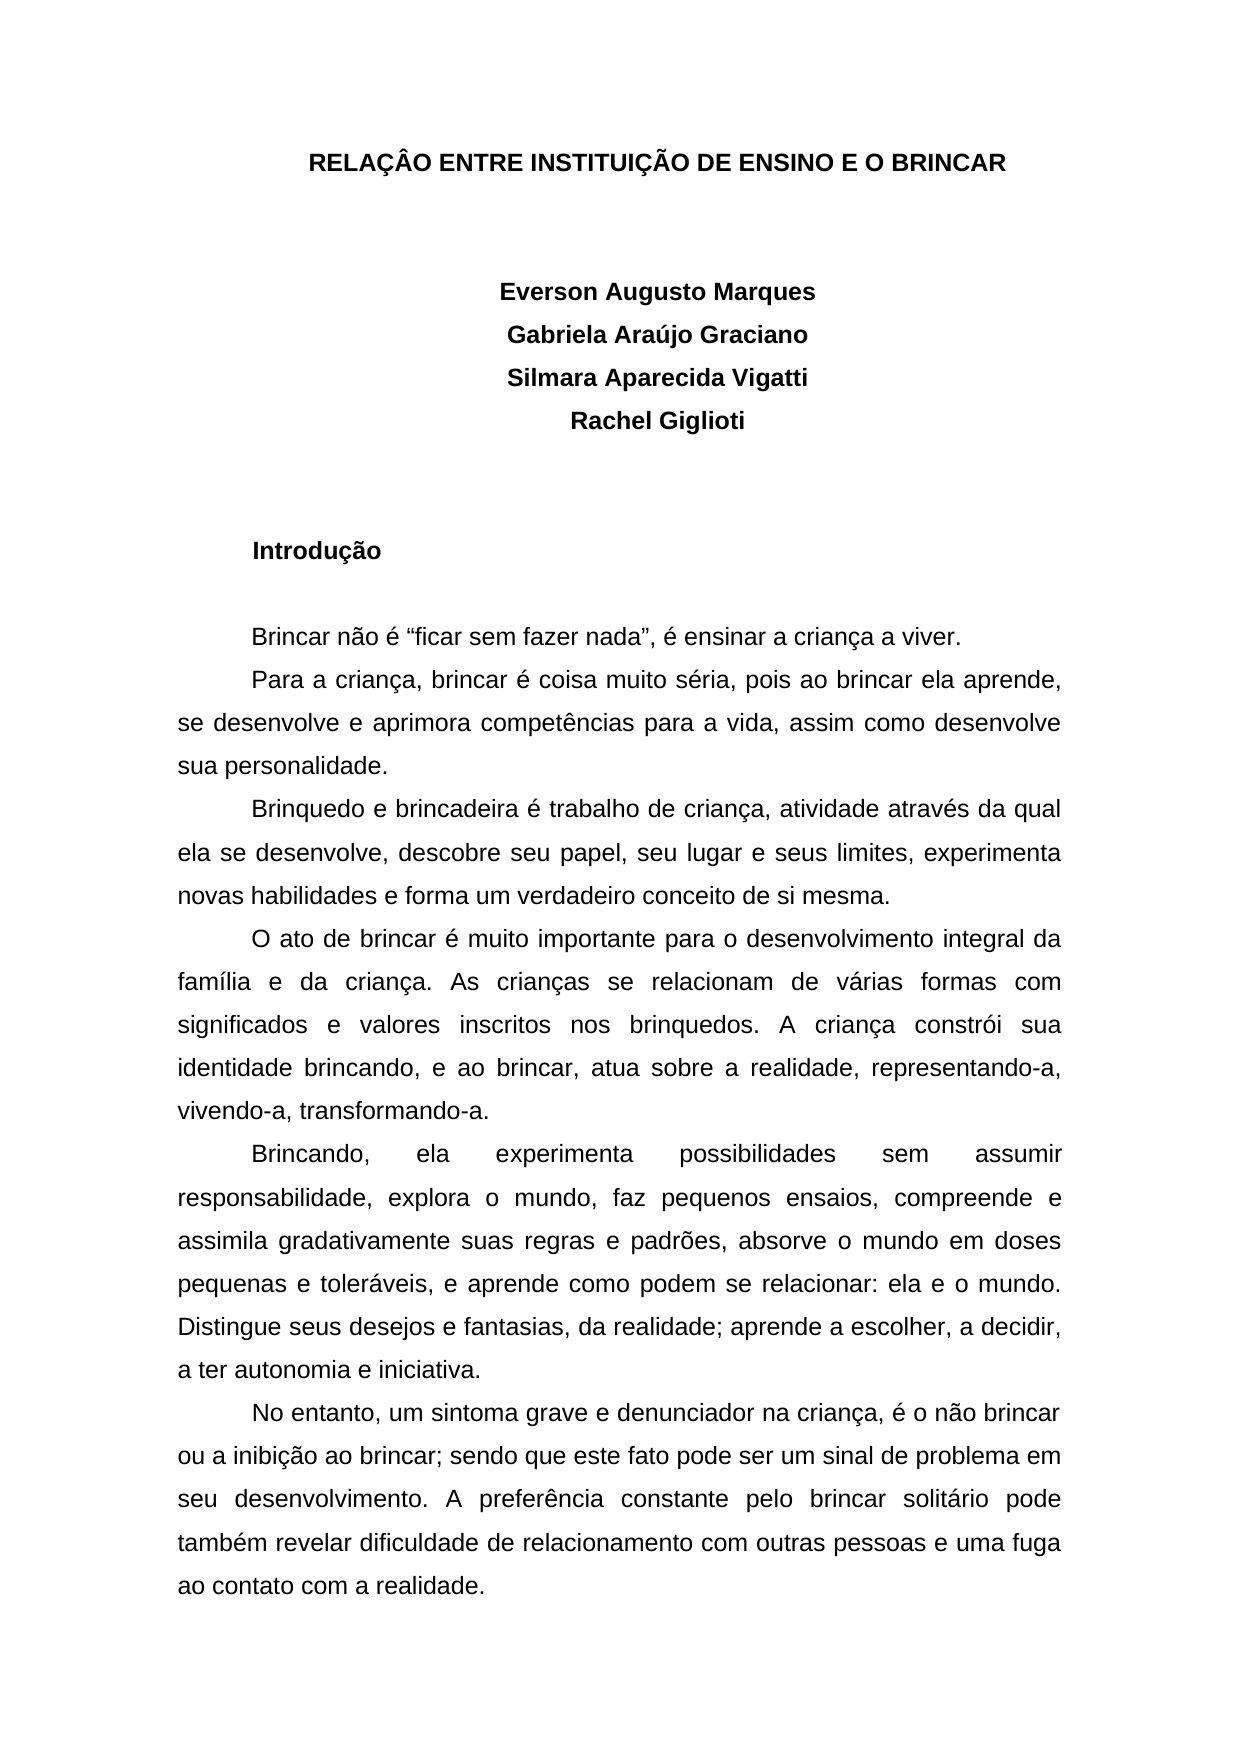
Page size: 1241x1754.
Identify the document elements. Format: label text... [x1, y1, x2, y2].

list Rachel Giglioti [252, 406, 1063, 435]
text Brincando, ela experimenta possibilidades sem assumir responsabilidade, explora o mundo, faz pequenos ensaios, compreende e assimila gradativamente suas regras e padrões, absorve o mundo em doses pequenas e toleráveis, e aprende como podem se relacionar: ela e o mundo. Distingue seus desejos e fantasias, da realidade; aprende a escolher, a decidir, a ter autonomia e iniciativa. [177, 1139, 1063, 1384]
list Gabriela Araújo Graciano [252, 320, 1063, 349]
text O ato de brincar é muito importante para o desenvolvimento integral da família e da criança. As crianças se relacionam de várias formas com significados e valores inscritos nos brinquedos. A criança constrói sua identidade brincando, e ao brincar, atua sobre a realidade, representando-a, vivendo-a, transformando-a. [177, 924, 1063, 1125]
text Para a criança, brincar é coisa muito séria, pois ao brincar ela aprende, se desenvolve e aprimora competências para a vida, assim como desenvolve sua personalidade. [177, 665, 1063, 780]
text Brincar não é “ficar sem fazer nada”, é ensinar a criança a viver. [177, 622, 1063, 651]
list RELAÇÂO ENTRE INSTITUIÇÃO DE ENSINO E O BRINCAR [252, 148, 1063, 176]
text No entanto, um sintoma grave e denunciador na criança, é o não brincar ou a inibição ao brincar; sendo que este fato pode ser um sinal de problema em seu desenvolvimento. A preferência constante pelo brincar solitário pode também revelar dificuldade de relacionamento com outras pessoas e uma fuga ao contato com a realidade. [177, 1398, 1063, 1599]
list Silmara Aparecida Vigatti [252, 363, 1063, 392]
text Brinquedo e brincadeira é trabalho de criança, atividade através da qual ela se desenvolve, descobre seu papel, seu lugar e seus limites, experimenta novas habilidades e forma um verdadeiro conceito de si mesma. [177, 794, 1063, 909]
list Everson Augusto Marques [252, 277, 1063, 306]
list Introdução [252, 536, 1063, 564]
